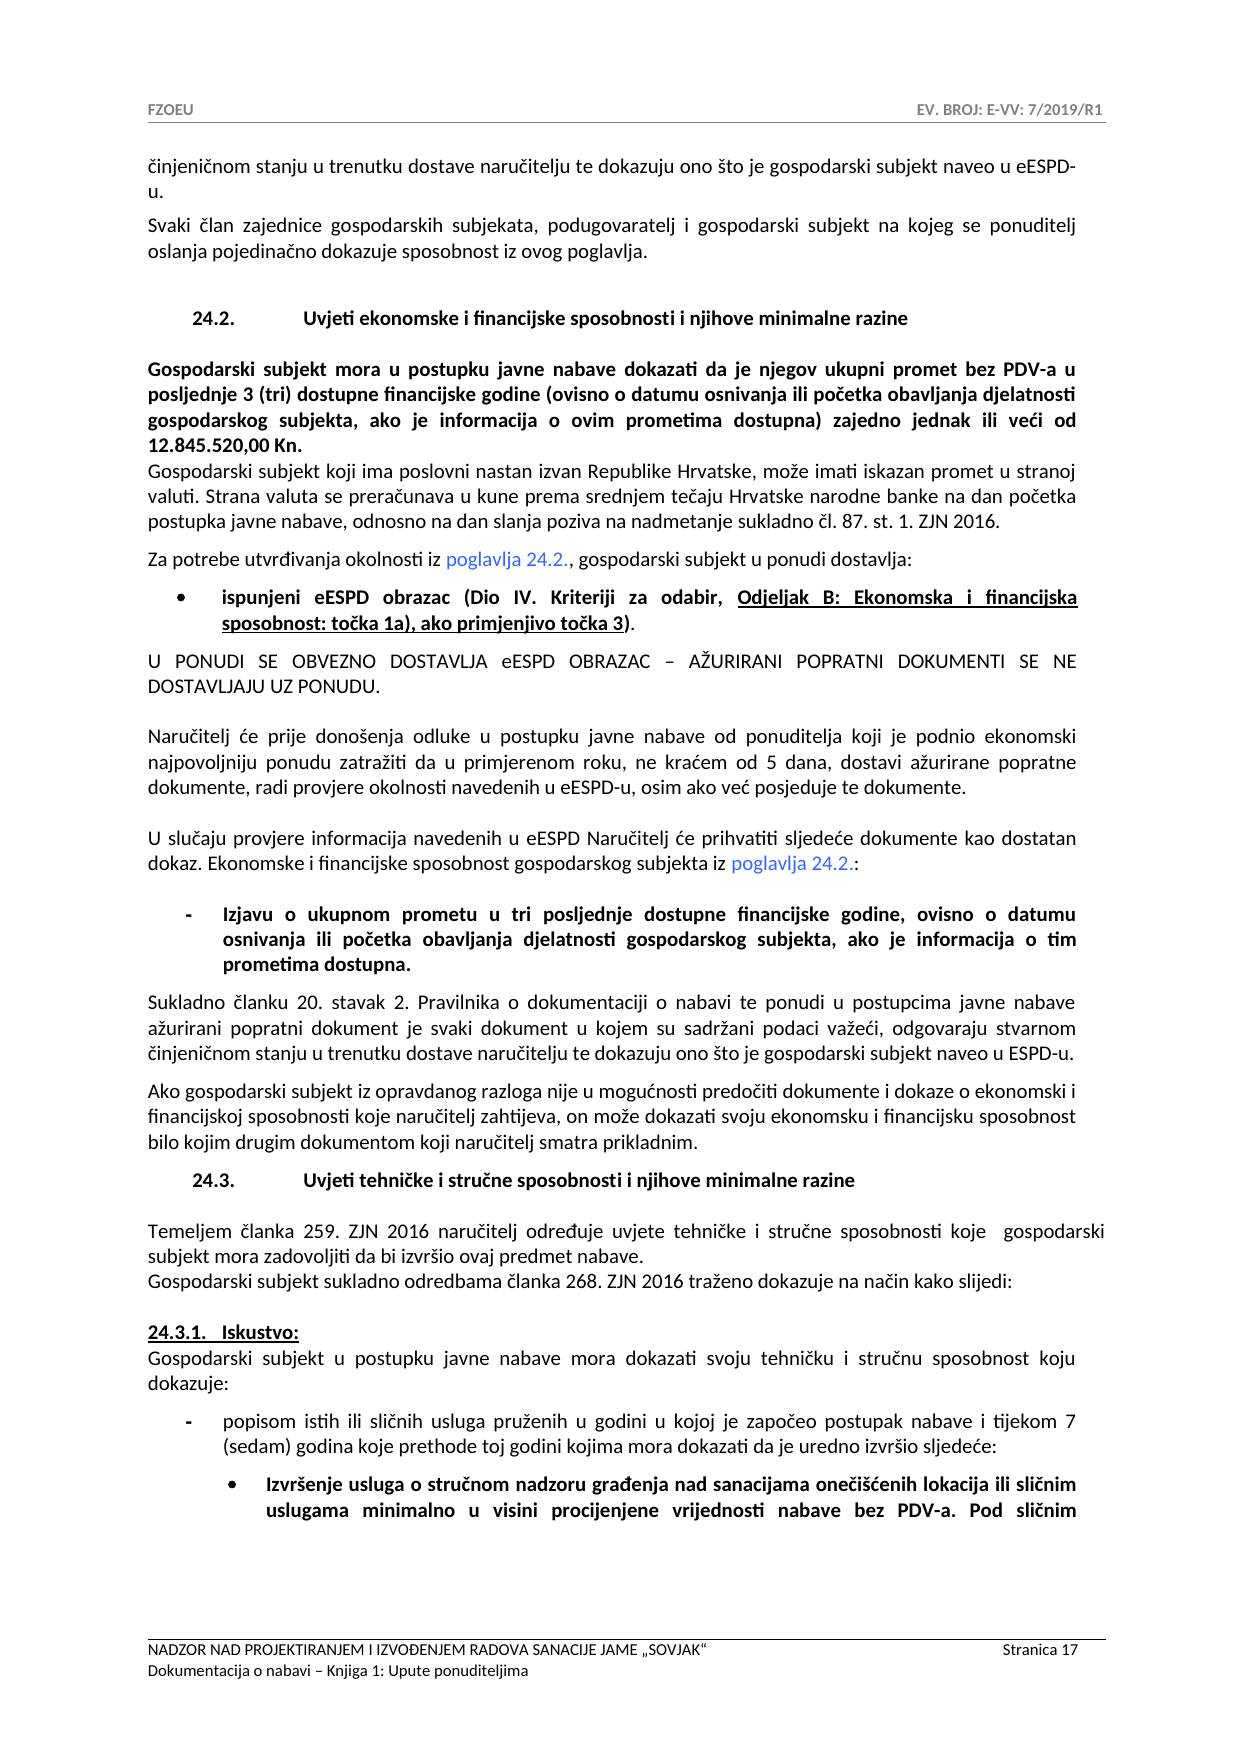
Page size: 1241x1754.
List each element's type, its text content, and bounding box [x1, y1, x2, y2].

text U slučaju provjere informacija navedenih u eESPD Naručitelj će prihvatiti sljedeće dokumente kao dostatan dokaz. Ekonomske i financijske sposobnost gospodarskog subjekta iz poglavlja 24.2.: [148, 825, 1078, 876]
text Naručitelj će prije donošenja odluke u postupku javne nabave od ponuditelja koji je podnio ekonomski najpovoljniju ponudu zatražiti da u primjerenom roku, ne kraćem od 5 dana, dostavi ažurirane popratne dokumente, radi provjere okolnosti navedenih u eESPD-u, osim ako već posjeduje te dokumente. [148, 724, 1078, 800]
text Gospodarski subjekt mora u postupku javne nabave dokazati da je njegov ukupni promet bez PDV-a u posljednje 3 (tri) dostupne financijske godine (ovisno o datumu osnivanja ili početka obavljanja djelatnosti gospodarskog subjekta, ako je informacija o ovim prometima dostupna) zajedno jednak ili veći od 12.845.520,00 Kn. [148, 356, 1078, 458]
text Sukladno članku 20. stavak 2. Pravilnika o dokumentaciji o nabavi te ponudi u postupcima javne nabave ažurirani popratni dokument je svaki dokument u kojem su sadržani podaci važeći, odgovaraju stvarnom činjeničnom stanju u trenutku dostave naručitelju te dokazuju ono što je gospodarski subjekt naveo u ESPD-u. [148, 989, 1078, 1066]
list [228, 1472, 1078, 1522]
text Gospodarski subjekt sukladno odredbama članka 268. ZJN 2016 traženo dokazuje na način kako slijedi: [148, 1269, 1078, 1294]
text Gospodarski subjekt koji ima poslovni nastan izvan Republike Hrvatske, može imati iskazan promet u stranoj valuti. Strana valuta se preračunava u kune prema srednjem tečaju Hrvatske narodne banke na dan početka postupka javne nabave, odnosno na dan slanja poziva na nadmetanje sukladno čl. 87. st. 1. ZJN 2016. [148, 458, 1078, 534]
text Gospodarski subjekt u postupku javne nabave mora dokazati svoju tehničku i stručnu sposobnost koju dokazuje: [148, 1345, 1078, 1396]
text 24.3.1. Iskustvo: [148, 1319, 1078, 1345]
text Ako gospodarski subjekt iz opravdanog razloga nije u mogućnosti predočiti dokumente i dokaze o ekonomski i financijskoj sposobnosti koje naručitelj zahtijeva, on može dokazati svoju ekonomsku i financijsku sposobnost bilo kojim drugim dokumentom koji naručitelj smatra prikladnim. [148, 1078, 1078, 1154]
text Uvjeti ekonomske i financijske sposobnosti i njihove minimalne razine [192, 305, 1078, 331]
text Temeljem članka 259. ZJN 2016 naručitelj određuje uvjete tehničke i stručne sposobnosti koje gospodarski subjekt mora zadovoljiti da bi izvršio ovaj predmet nabave. [148, 1218, 1106, 1269]
text Za potrebe utvrđivanja okolnosti iz poglavlja 24.2., gospodarski subjekt u ponudi dostavlja: [148, 547, 1078, 572]
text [148, 153, 1078, 204]
text Uvjeti tehničke i stručne sposobnosti i njihove minimalne razine [192, 1167, 1078, 1192]
text U PONUDI SE OBVEZNO DOSTAVLJA eESPD OBRAZAC – AŽURIRANI POPRATNI DOKUMENTI SE NE DOSTAVLJAJU UZ PONUDU. [148, 648, 1078, 699]
list Izjavu o ukupnom prometu u tri posljednje dostupne financijske godine, ovisno o datumu osnivanja ili početka obavljanja djelatnosti gospodarskog subjekta, ako je informacija o tim prometima dostupna. [185, 901, 1078, 977]
list popisom istih ili sličnih usluga pruženih u godini u kojoj je započeo postupak nabave i tijekom 7 (sedam) godina koje prethode toj godini kojima mora dokazati da je uredno izvršio sljedeće: [185, 1408, 1078, 1459]
text Svaki član zajednice gospodarskih subjekata, podugovaratelj i gospodarski subjekt na kojeg se ponuditelj oslanja pojedinačno dokazuje sposobnost iz ovog poglavlja. [148, 212, 1078, 263]
list ispunjeni eESPD obrazac (Dio IV. Kriteriji za odabir, Odjeljak B: Ekonomska i financijska sposobnost: točka 1a), ako primjenjivo točka 3). [177, 584, 1078, 635]
